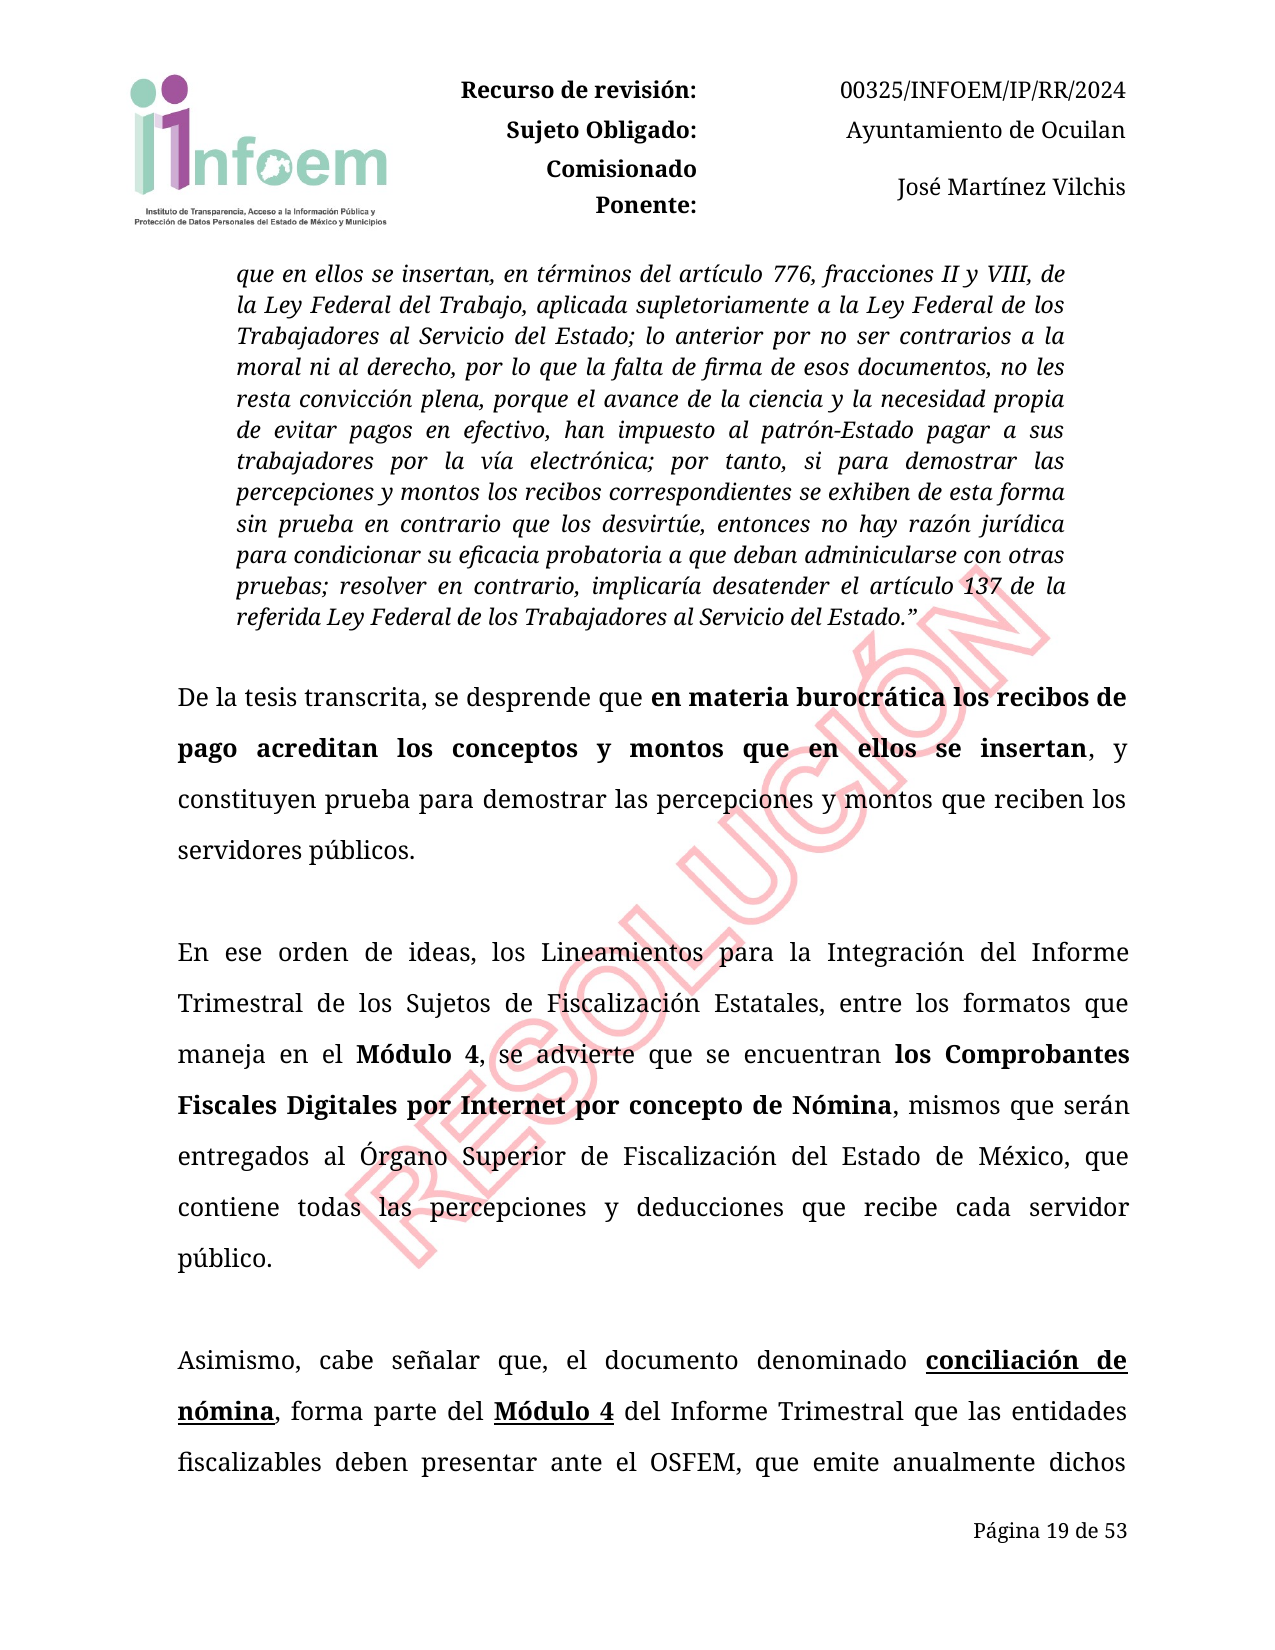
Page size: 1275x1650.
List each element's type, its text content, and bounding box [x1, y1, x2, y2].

text En ese orden de ideas, los Lineamientos para la Integración del Informe Trimestral de los Sujetos de Fiscalización Estatales, entre los formatos que maneja en el Módulo 4, se advierte que se encuentran los Comprobantes Fiscales Digitales por Internet por concepto de Nómina, mismos que serán entregados al Órgano Superior de Fiscalización del Estado de México, que contiene todas las percepciones y deducciones que recibe cada servidor público. [177, 935, 1130, 1275]
picture [3, 10, 1275, 1650]
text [177, 1343, 1127, 1479]
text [236, 258, 1068, 633]
text De la tesis transcrita, se desprende que en materia burocrática los recibos de pago acreditan los conceptos y montos que en ellos se insertan, y constituyen prueba para demostrar las percepciones y montos que reciben los servidores públicos. [177, 679, 1127, 867]
